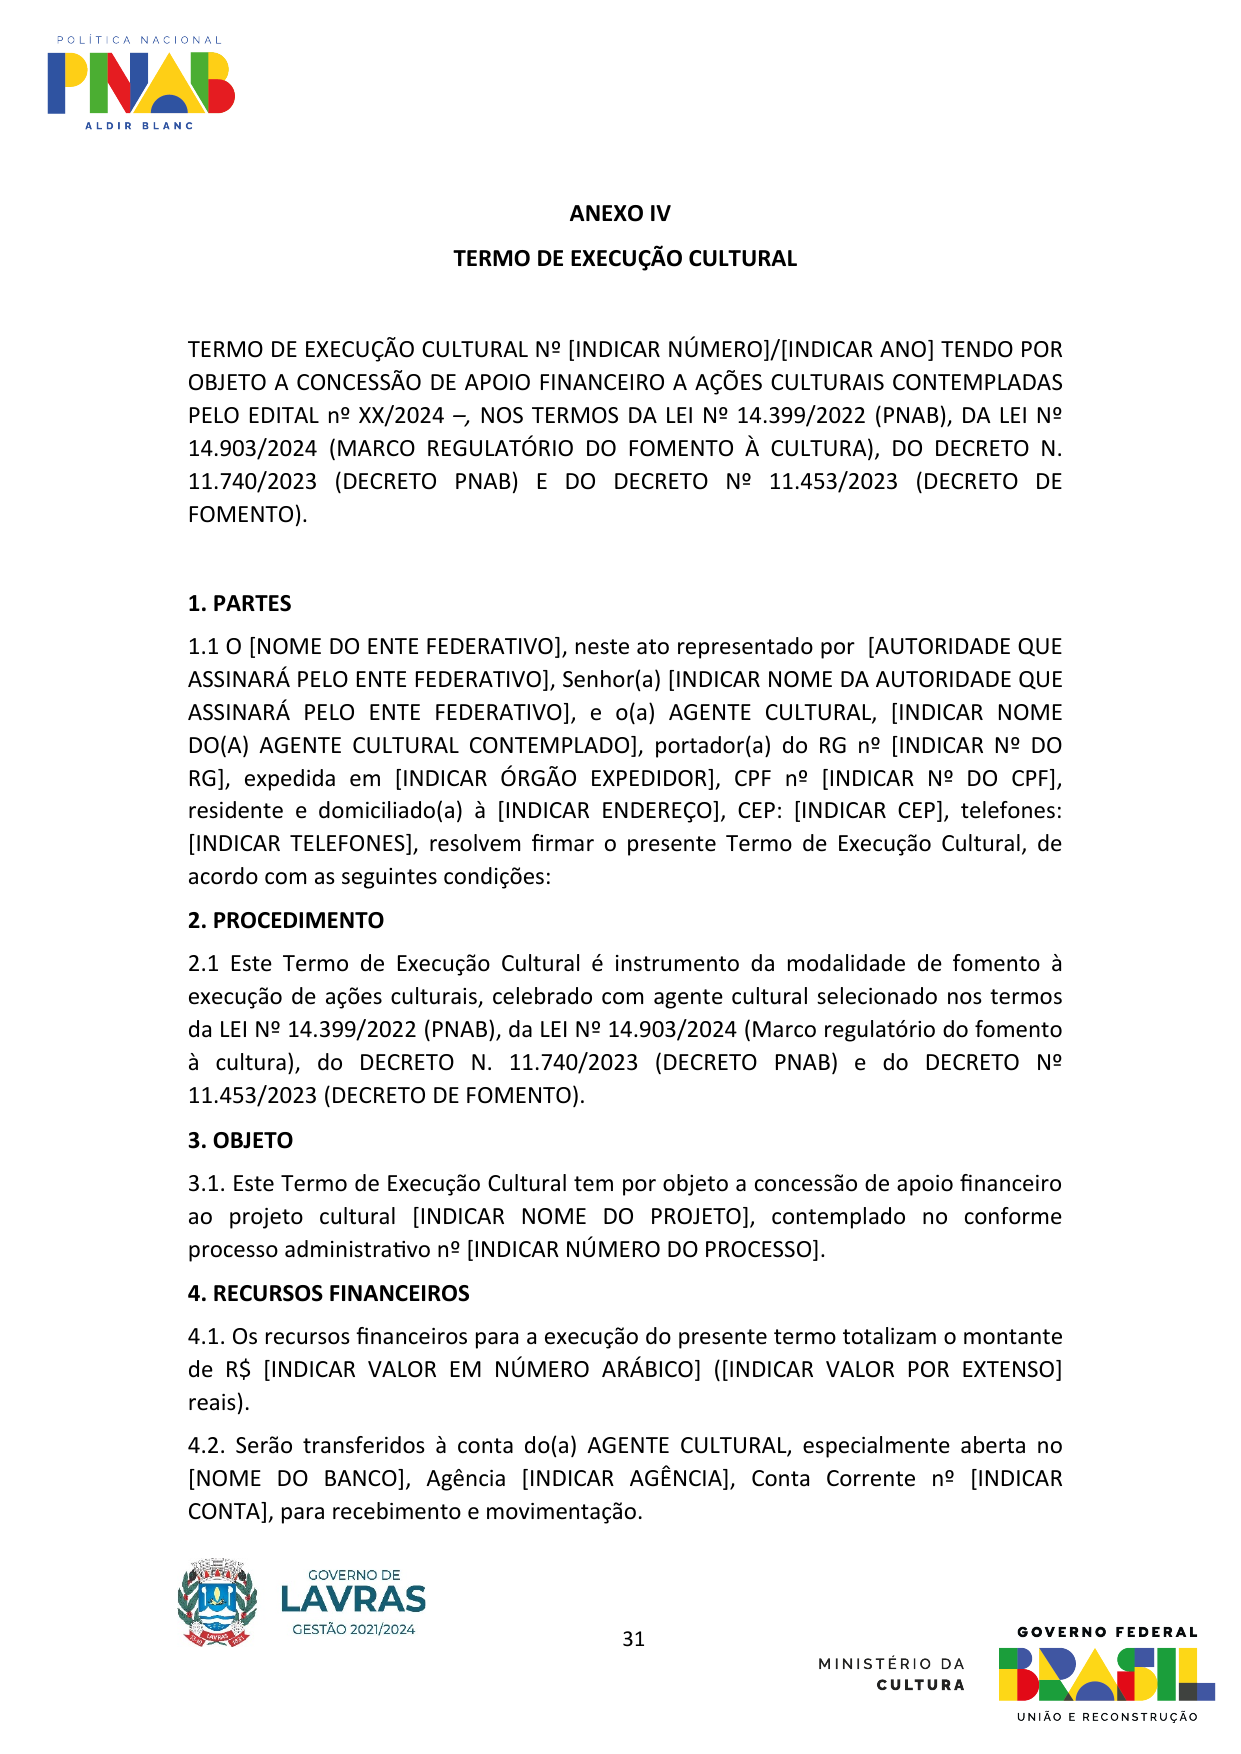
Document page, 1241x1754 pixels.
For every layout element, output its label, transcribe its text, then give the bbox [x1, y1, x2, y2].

text 4.1. Os recursos financeiros para a execução do presente termo totalizam o montante de R$ [INDICAR VALOR EM NÚMERO ARÁBICO] ([INDICAR VALOR POR EXTENSO] reais). [188, 1320, 1063, 1416]
text 4.2. Serão transferidos à conta do(a) AGENTE CULTURAL, especialmente aberta no [NOME DO BANCO], Agência [INDICAR AGÊNCIA], Conta Corrente nº [INDICAR CONTA], para recebimento e movimentação. [188, 1429, 1063, 1526]
picture [2, 0, 1241, 1753]
text TERMO DE EXECUÇÃO CULTURAL Nº [INDICAR NÚMERO]/[INDICAR ANO] TENDO POR OBJETO A CONCESSÃO DE APOIO FINANCEIRO A AÇÕES CULTURAIS CONTEMPLADAS PELO EDITAL nº XX/2024 –, NOS TERMOS DA LEI Nº 14.399/2022 (PNAB), DA LEI Nº 14.903/2024 (MARCO REGULATÓRIO DO FOMENTO À CULTURA), DO DECRETO N. 11.740/2023 (DECRETO PNAB) E DO DECRETO Nº 11.453/2023 (DECRETO DE FOMENTO). [188, 333, 1063, 528]
text 3.1. Este Termo de Execução Cultural tem por objeto a concessão de apoio financeiro ao projeto cultural [INDICAR NOME DO PROJETO], contemplado no conforme processo administrativo nº [INDICAR NÚMERO DO PROCESSO]. [188, 1168, 1063, 1264]
text 3. OBJETO [188, 1124, 1063, 1155]
text 1. PARTES [188, 587, 1063, 617]
text ANEXO IV [177, 197, 1063, 228]
text 2. PROCEDIMENTO [188, 904, 1063, 934]
text TERMO DE EXECUÇÃO CULTURAL [188, 243, 1063, 273]
text 4. RECURSOS FINANCEIROS [188, 1277, 1063, 1307]
text 1.1 O [NOME DO ENTE FEDERATIVO], neste ato representado por [AUTORIDADE QUE ASSINARÁ PELO ENTE FEDERATIVO], Senhor(a) [INDICAR NOME DA AUTORIDADE QUE ASSINARÁ PELO ENTE FEDERATIVO], e o(a) AGENTE CULTURAL, [INDICAR NOME DO(A) AGENTE CULTURAL CONTEMPLADO], portador(a) do RG nº [INDICAR Nº DO RG], expedida em [INDICAR ÓRGÃO EXPEDIDOR], CPF nº [INDICAR Nº DO CPF], residente e domiciliado(a) à [INDICAR ENDEREÇO], CEP: [INDICAR CEP], telefones: [INDICAR TELEFONES], resolvem firmar o presente Termo de Execução Cultural, de acordo com as seguintes condições: [188, 630, 1063, 891]
text 2.1 Este Termo de Execução Cultural é instrumento da modalidade de fomento à execução de ações culturais, celebrado com agente cultural selecionado nos termos da LEI Nº 14.399/2022 (PNAB), da LEI Nº 14.903/2024 (Marco regulatório do fomento à cultura), do DECRETO N. 11.740/2023 (DECRETO PNAB) e do DECRETO Nº 11.453/2023 (DECRETO DE FOMENTO). [188, 947, 1063, 1109]
